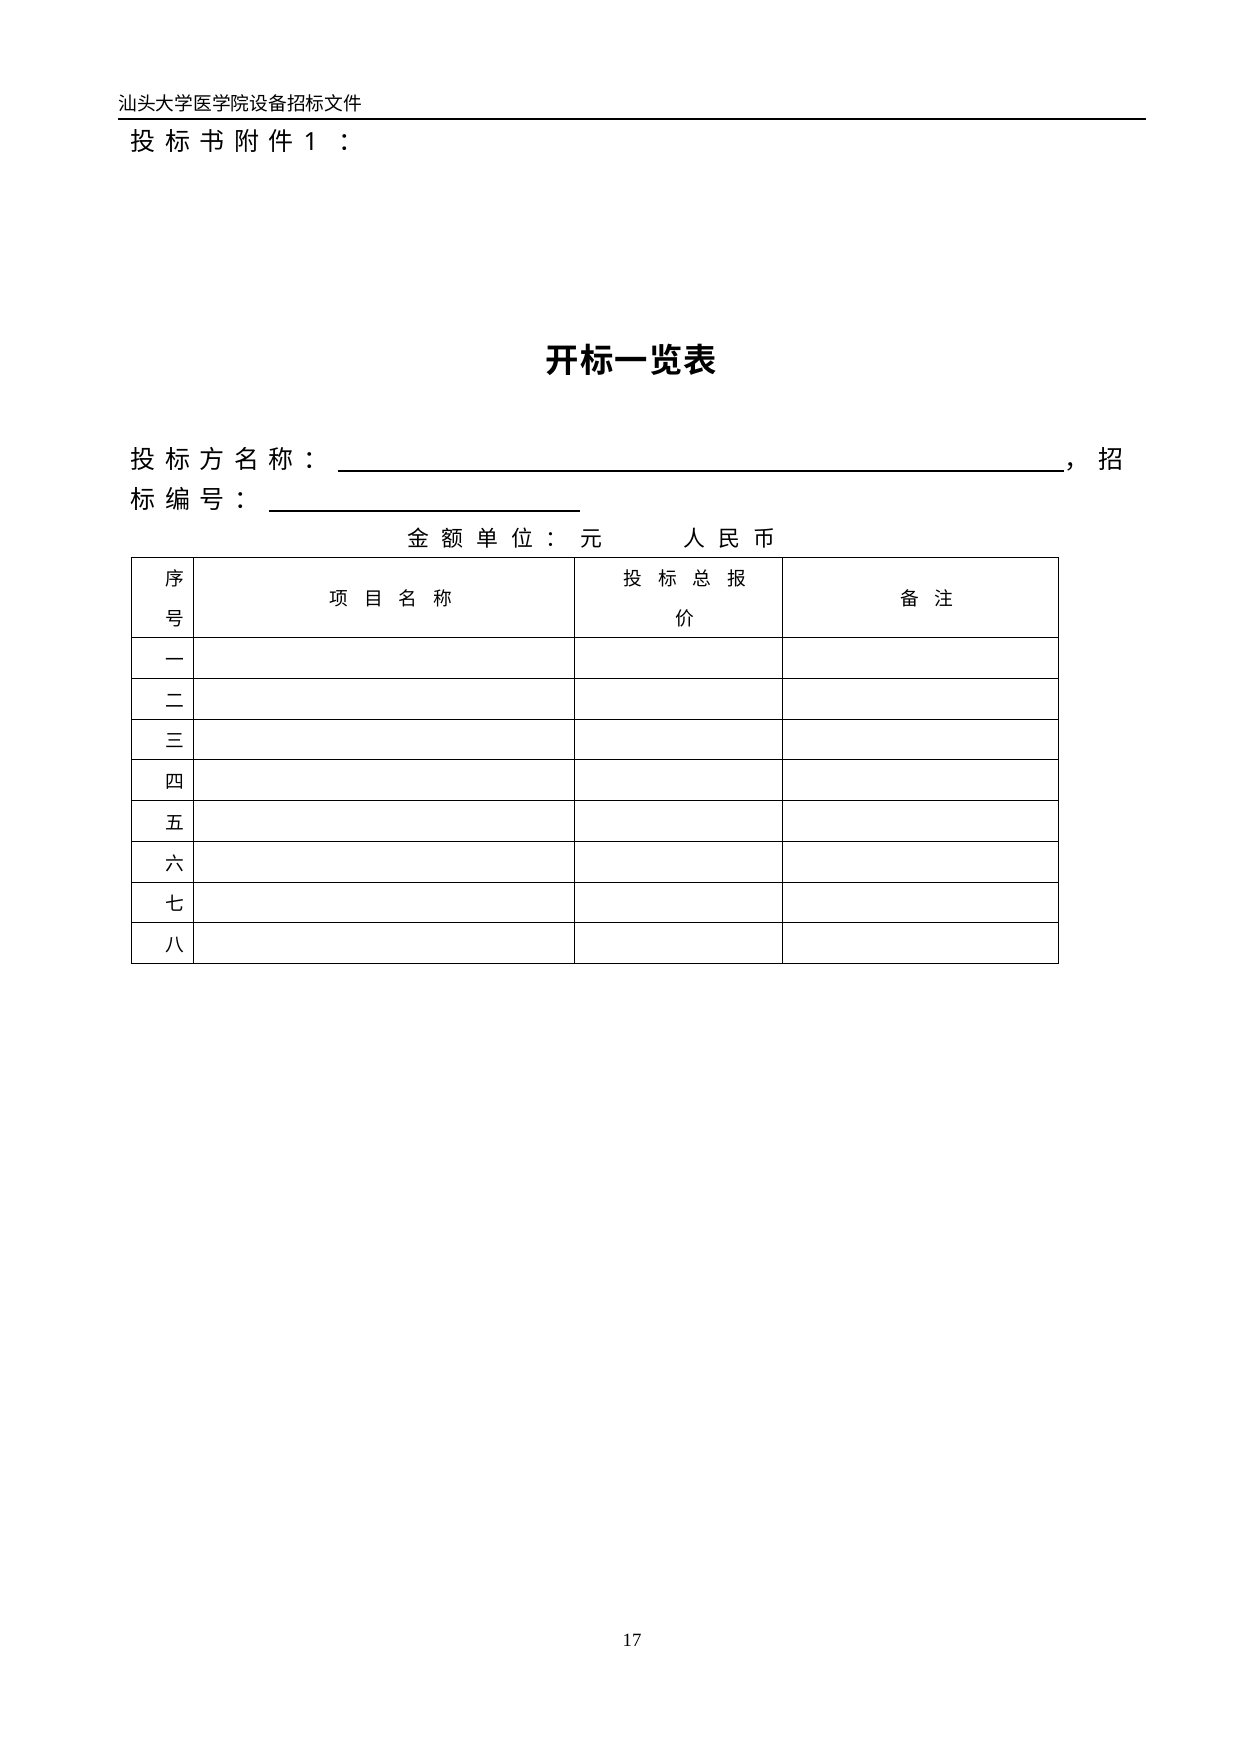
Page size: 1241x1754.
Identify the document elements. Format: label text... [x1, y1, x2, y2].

table_cell [783, 720, 1058, 759]
table_header 备注 [783, 558, 1058, 637]
table_cell [575, 638, 782, 678]
table_cell [783, 923, 1058, 963]
table_header 序号 [132, 558, 193, 637]
table_cell [575, 760, 782, 800]
table_cell 八 [132, 923, 193, 963]
table_cell [194, 883, 574, 922]
table_cell 七 [132, 883, 193, 922]
table_cell [575, 720, 782, 759]
table_cell [194, 720, 574, 759]
table_cell [575, 842, 782, 882]
text 开标一览表 [130, 319, 1133, 398]
table_cell 二 [132, 679, 193, 719]
table_cell 四 [132, 760, 193, 800]
text 金额单位：元 人民币 [130, 517, 1133, 557]
table_cell [194, 923, 574, 963]
table_cell [194, 801, 574, 841]
table_cell [783, 842, 1058, 882]
table_cell [575, 923, 782, 963]
table_cell [575, 679, 782, 719]
table_cell 六 [132, 842, 193, 882]
table_cell [783, 760, 1058, 800]
table_header 投标总报价 [575, 558, 782, 637]
table_cell 五 [132, 801, 193, 841]
table_cell [783, 638, 1058, 678]
table_cell [783, 883, 1058, 922]
text 投标书附件1： [130, 120, 1133, 160]
table_cell 三 [132, 720, 193, 759]
table_cell 一 [132, 638, 193, 678]
table_cell [575, 801, 782, 841]
text 投标方名称： ，招标编号： [130, 438, 1133, 517]
table_cell [194, 679, 574, 719]
table_cell [783, 679, 1058, 719]
table_cell [575, 883, 782, 922]
table_header 项目名称 [194, 558, 574, 637]
table_cell [194, 760, 574, 800]
table_cell [783, 801, 1058, 841]
table_cell [194, 842, 574, 882]
table_cell [194, 638, 574, 678]
